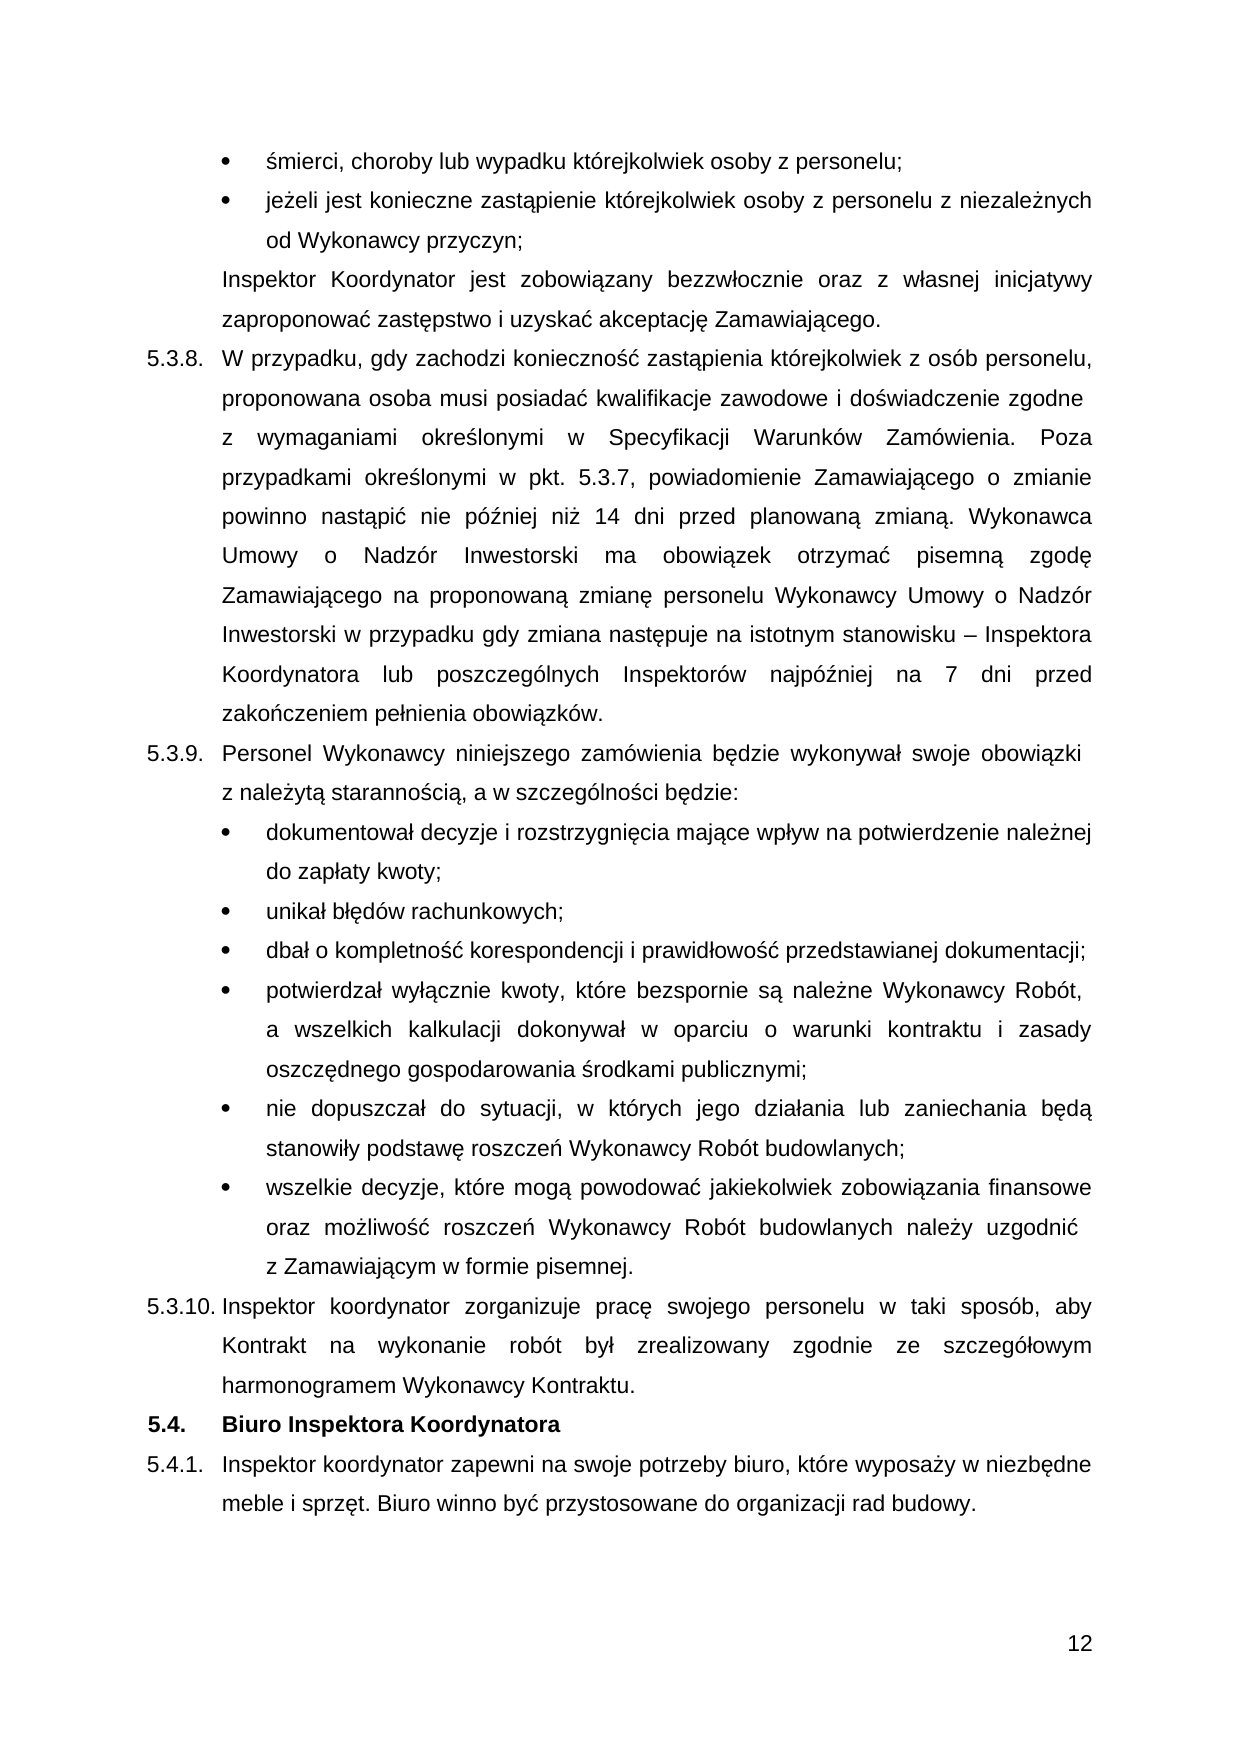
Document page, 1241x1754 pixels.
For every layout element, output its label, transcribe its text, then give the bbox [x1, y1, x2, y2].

list Inspektor Koordynator jest zobowiązany bezzwłocznie oraz z własnej inicjatywy zaproponować zastępstwo i uzyskać akceptację Zamawiającego. [222, 266, 1092, 332]
list W przypadku, gdy zachodzi konieczność zastąpienia którejkolwiek z osób personelu, proponowana osoba musi posiadać kwalifikacje zawodowe i doświadczenie zgodne z wymaganiami określonymi w Specyfikacji Warunków Zamówienia. Poza przypadkami określonymi w pkt. 5.3.7, powiadomienie Zamawiającego o zmianie powinno nastąpić nie później niż 14 dni przed planowaną zmianą. Wykonawca Umowy o Nadzór Inwestorski ma obowiązek otrzymać pisemną zgodę Zamawiającego na proponowaną zmianę personelu Wykonawcy Umowy o Nadzór Inwestorski w przypadku gdy zmiana następuje na istotnym stanowisku – Inspektora Koordynatora lub poszczególnych Inspektorów najpóźniej na 7 dni przed zakończeniem pełnienia obowiązków. [147, 345, 1092, 727]
list Inspektor koordynator zapewni na swoje potrzeby biuro, które wyposaży w niezbędne meble i sprzęt. Biuro winno być przystosowane do organizacji rad budowy. [147, 1451, 1092, 1516]
list dokumentował decyzje i rozstrzygnięcia mające wpływ na potwierdzenie należnej do zapłaty kwoty; [222, 819, 1092, 885]
subtitle Biuro Inspektora Koordynatora [148, 1411, 1092, 1437]
list jeżeli jest konieczne zastąpienie którejkolwiek osoby z personelu z niezależnych od Wykonawcy przyczyn; [222, 187, 1092, 253]
list Inspektor koordynator zorganizuje pracę swojego personelu w taki sposób, aby Kontrakt na wykonanie robót był zrealizowany zgodnie ze szczegółowym harmonogramem Wykonawcy Kontraktu. [147, 1293, 1092, 1398]
list dbał o kompletność korespondencji i prawidłowość przedstawianej dokumentacji; [222, 937, 1092, 964]
list potwierdzał wyłącznie kwoty, które bezspornie są należne Wykonawcy Robót, a wszelkich kalkulacji dokonywał w oparciu o warunki kontraktu i zasady oszczędnego gospodarowania środkami publicznymi; [222, 977, 1092, 1082]
list unikał błędów rachunkowych; [222, 898, 1092, 924]
list wszelkie decyzje, które mogą powodować jakiekolwiek zobowiązania finansowe oraz możliwość roszczeń Wykonawcy Robót budowlanych należy uzgodnić z Zamawiającym w formie pisemnej. [222, 1174, 1092, 1279]
list nie dopuszczał do sytuacji, w których jego działania lub zaniechania będą stanowiły podstawę roszczeń Wykonawcy Robót budowlanych; [222, 1095, 1092, 1161]
list śmierci, choroby lub wypadku którejkolwiek osoby z personelu; [222, 148, 1092, 174]
list Personel Wykonawcy niniejszego zamówienia będzie wykonywał swoje obowiązki z należytą starannością, a w szczególności będzie: [147, 740, 1092, 806]
